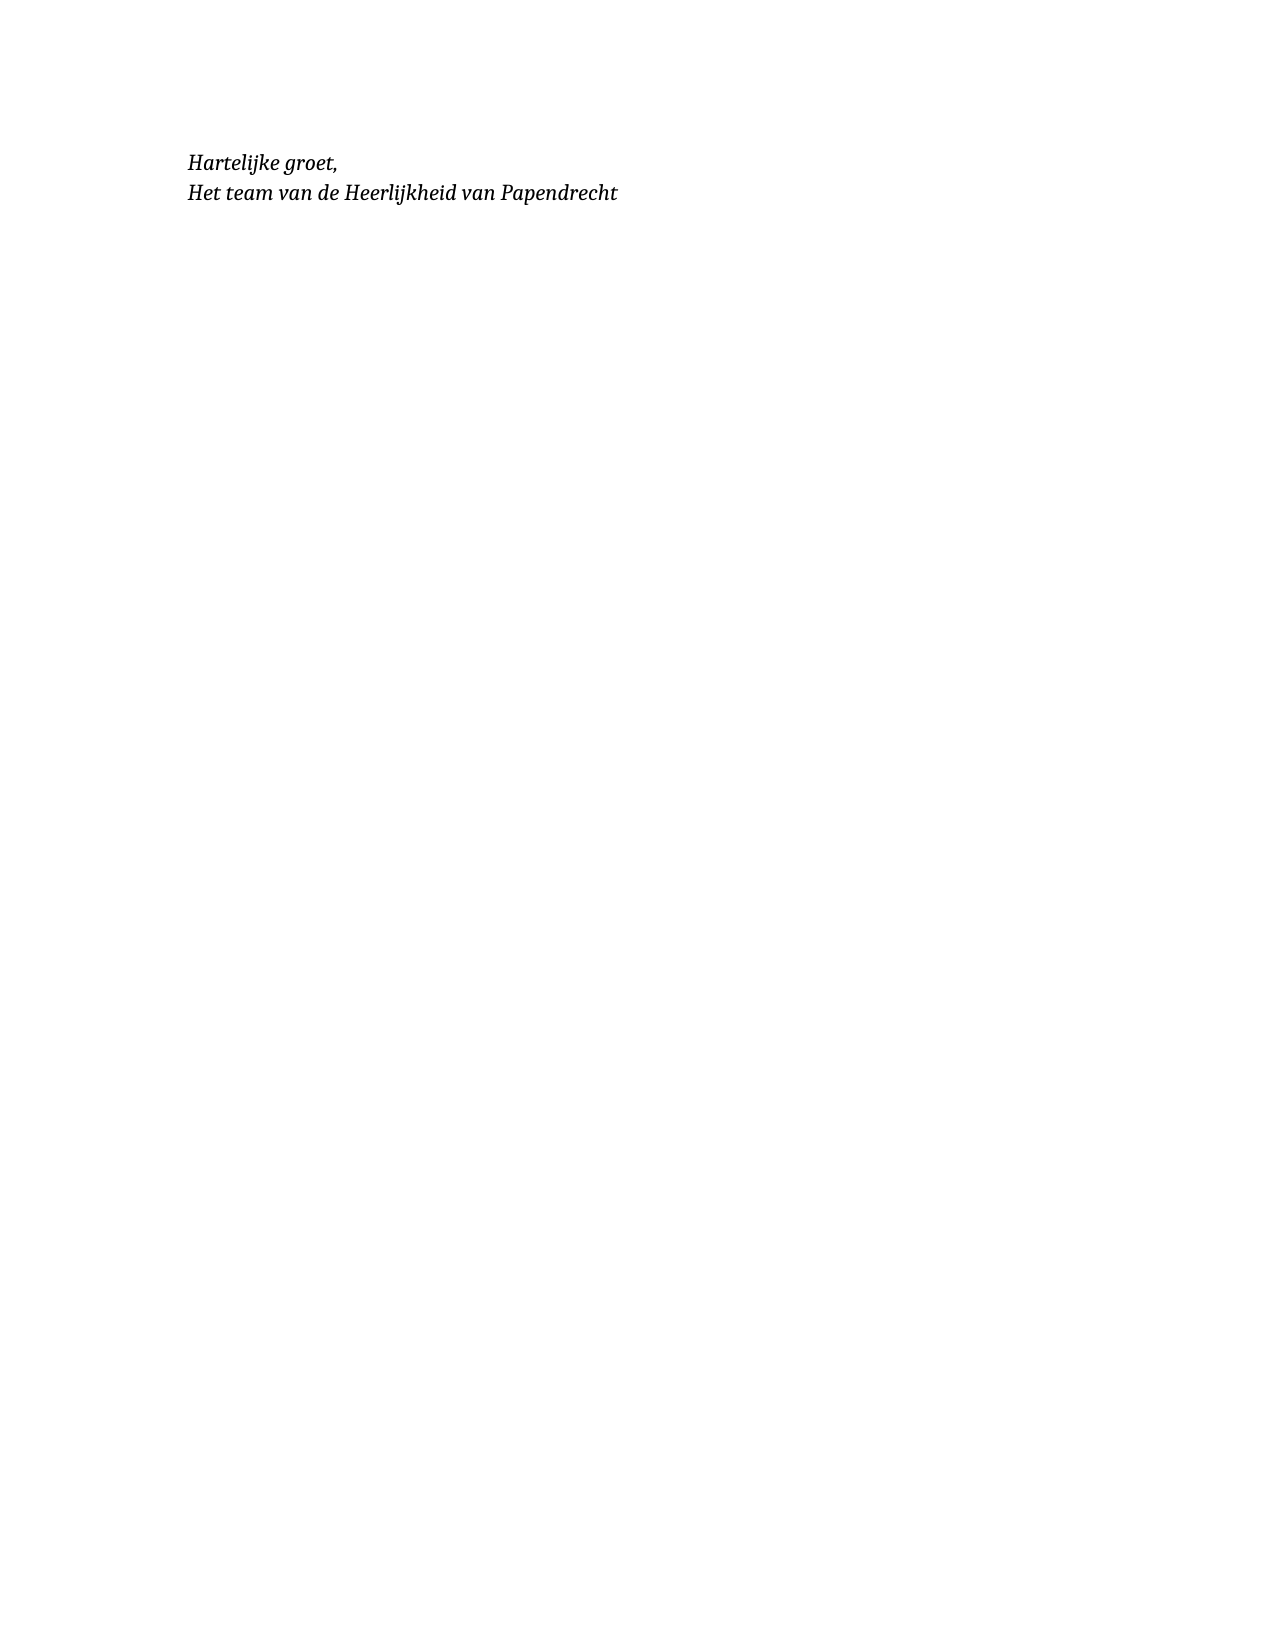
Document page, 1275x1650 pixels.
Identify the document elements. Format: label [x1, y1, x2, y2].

text [187, 150, 1087, 207]
